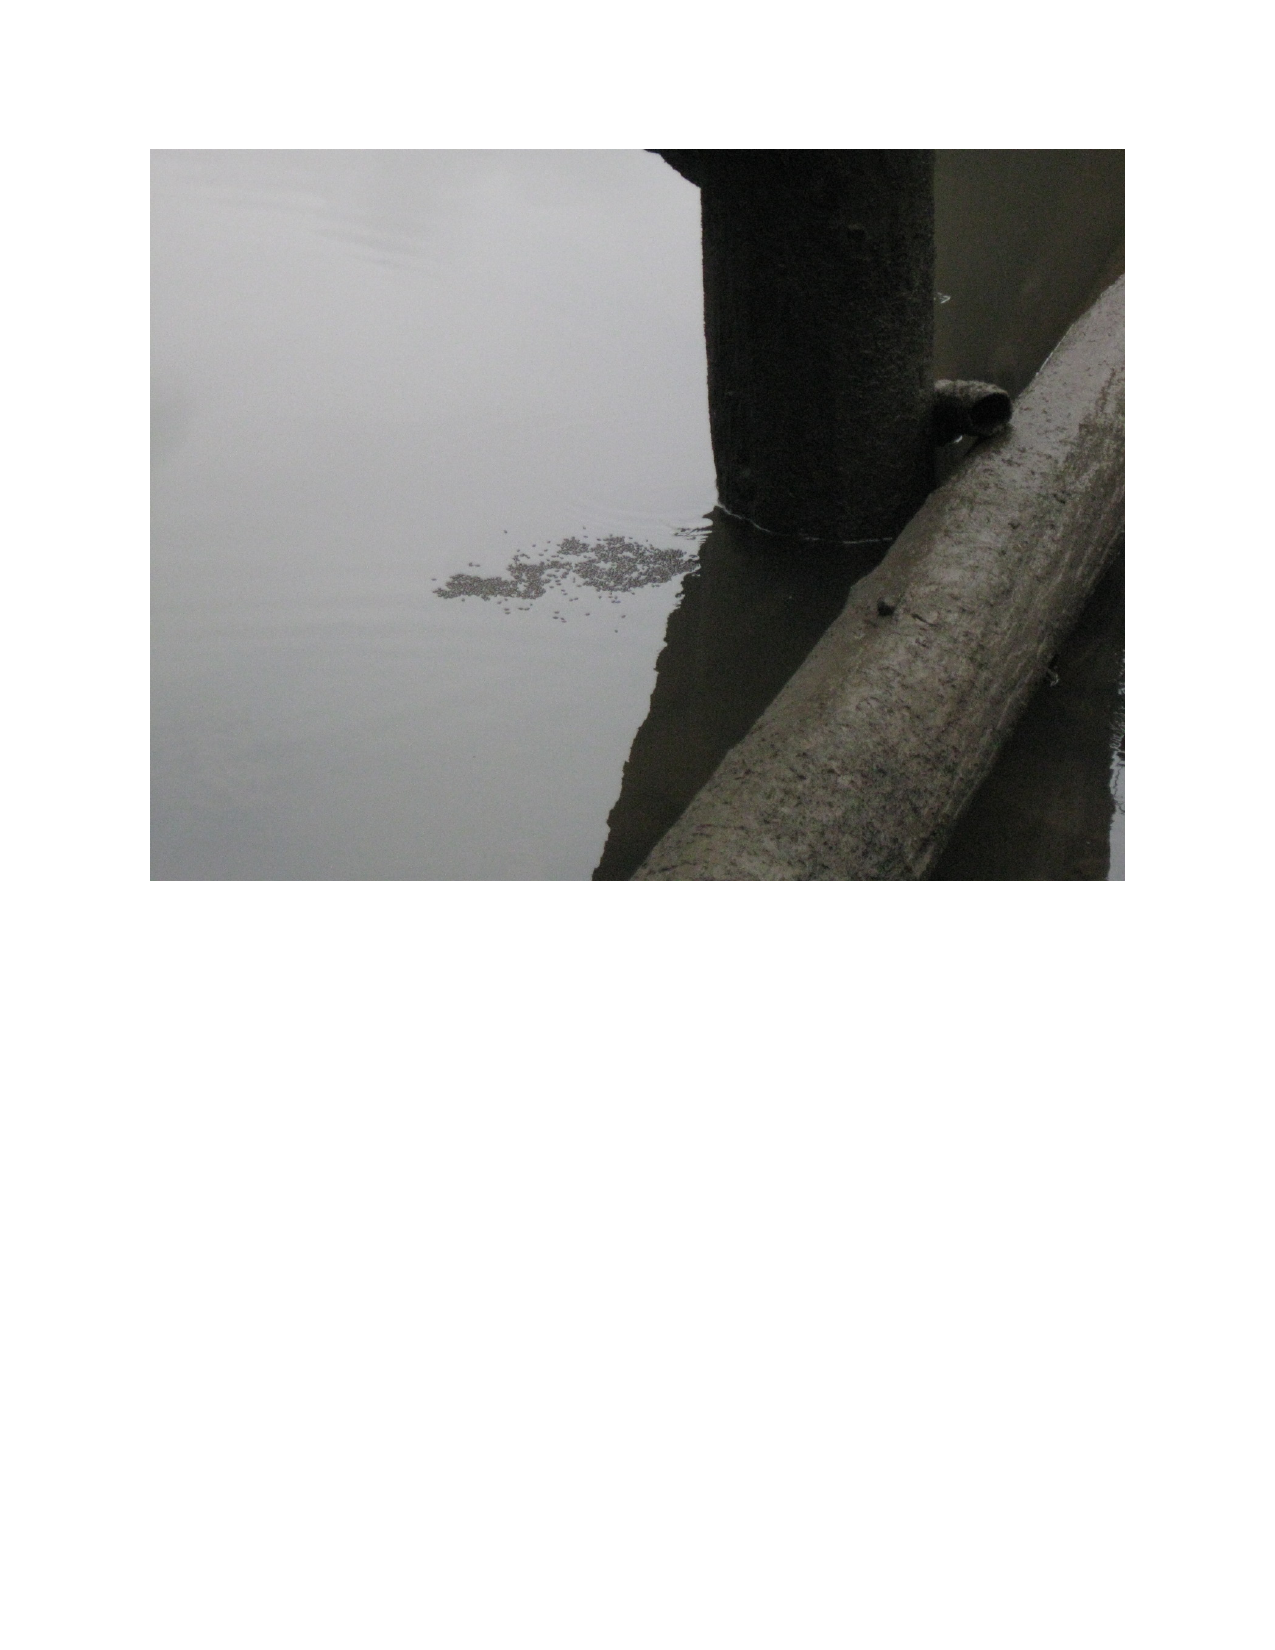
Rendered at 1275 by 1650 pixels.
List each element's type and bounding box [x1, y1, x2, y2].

picture [150, 149, 1125, 881]
